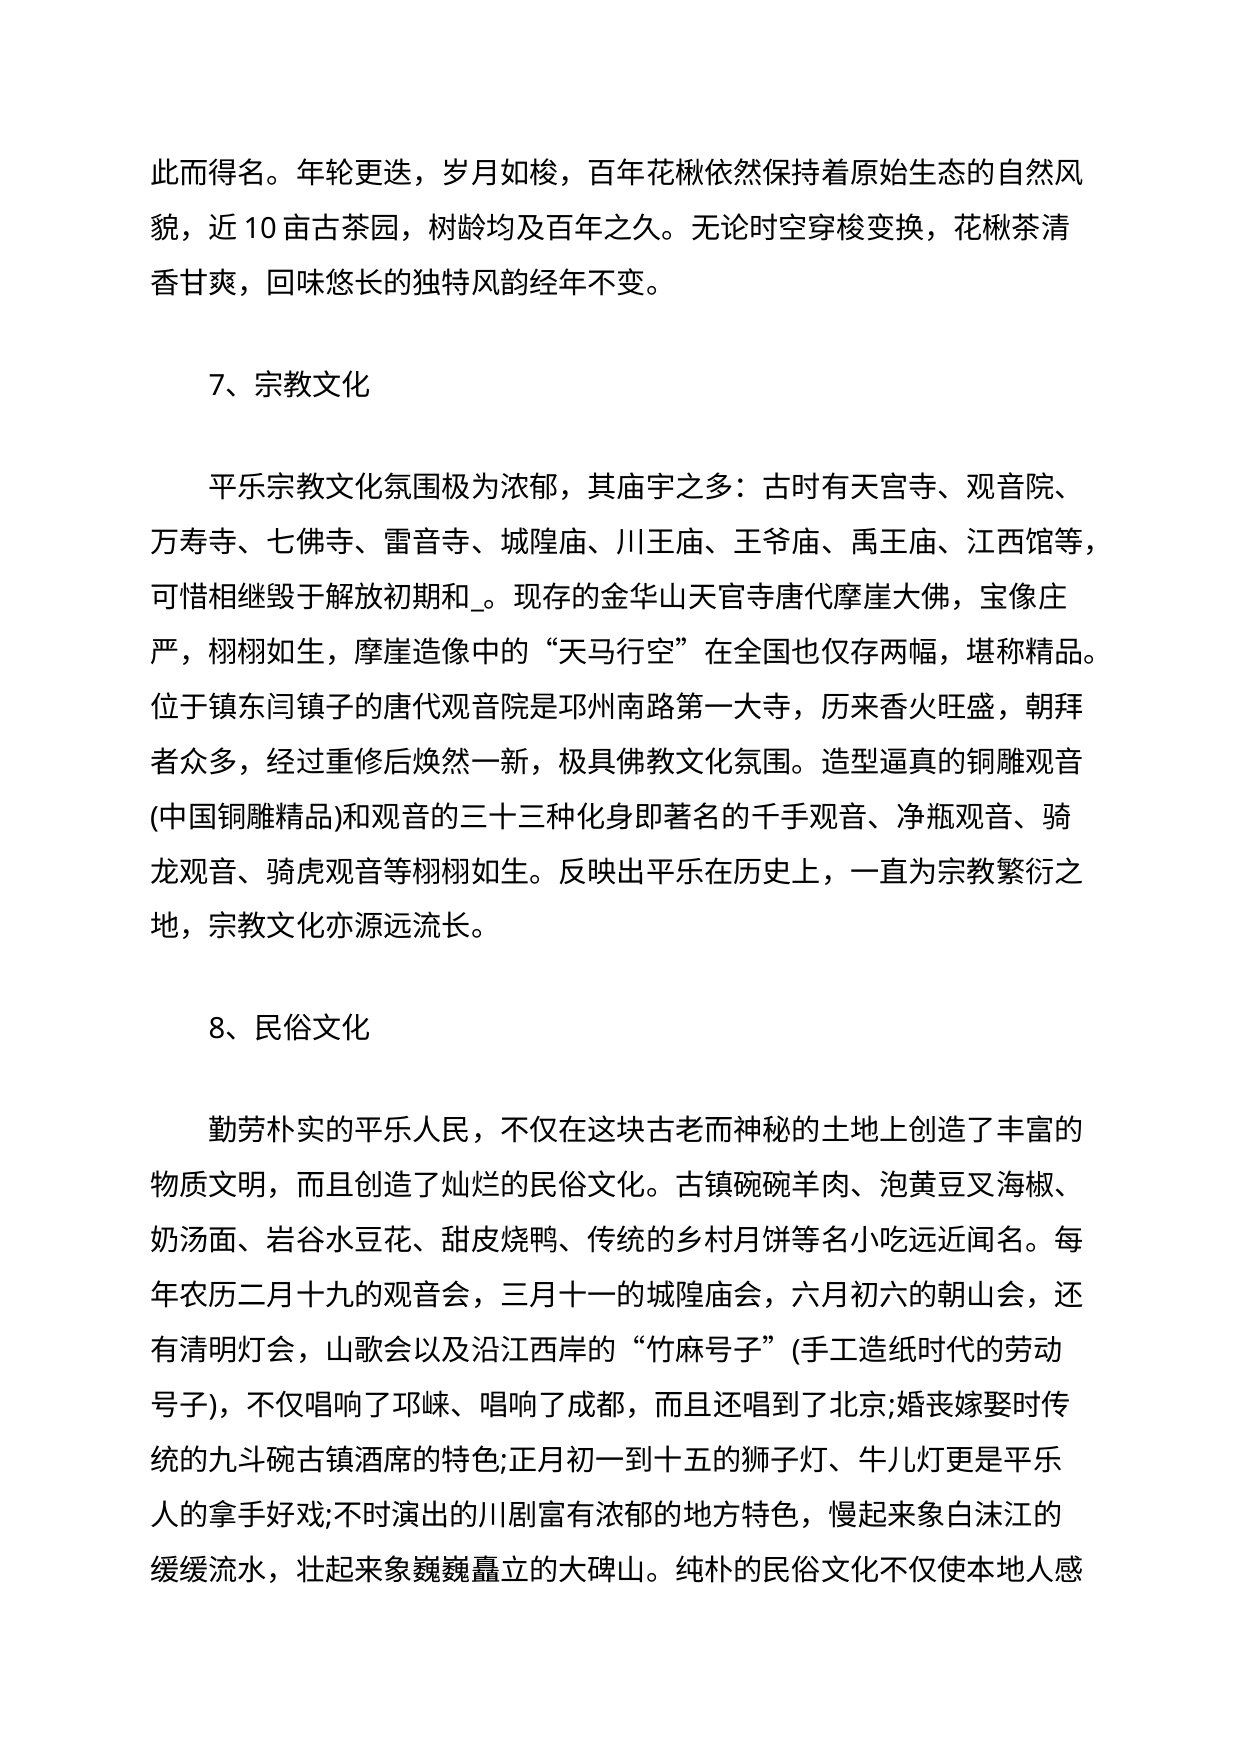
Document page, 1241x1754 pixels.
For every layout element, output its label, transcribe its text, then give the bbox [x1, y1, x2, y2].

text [150, 150, 1090, 302]
text 平乐宗教文化氛围极为浓郁，其庙宇之多：古时有天宫寺、观音院、万寿寺、七佛寺、雷音寺、城隍庙、川王庙、王爷庙、禹王庙、江西馆等，可惜相继毁于解放初期和_。现存的金华山天官寺唐代摩崖大佛，宝像庄严，栩栩如生，摩崖造像中的“天马行空”在全国也仅存两幅，堪称精品。位于镇东闫镇子的唐代观音院是邛州南路第一大寺，历来香火旺盛，朝拜者众多，经过重修后焕然一新，极具佛教文化氛围。造型逼真的铜雕观音(中国铜雕精品)和观音的三十三种化身即著名的千手观音、净瓶观音、骑龙观音、骑虎观音等栩栩如生。反映出平乐在历史上，一直为宗教繁衍之地，宗教文化亦源远流长。 [150, 464, 1090, 945]
text 7、宗教文化 [150, 362, 1090, 404]
text 8、民俗文化 [150, 1005, 1090, 1047]
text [150, 1107, 1090, 1589]
